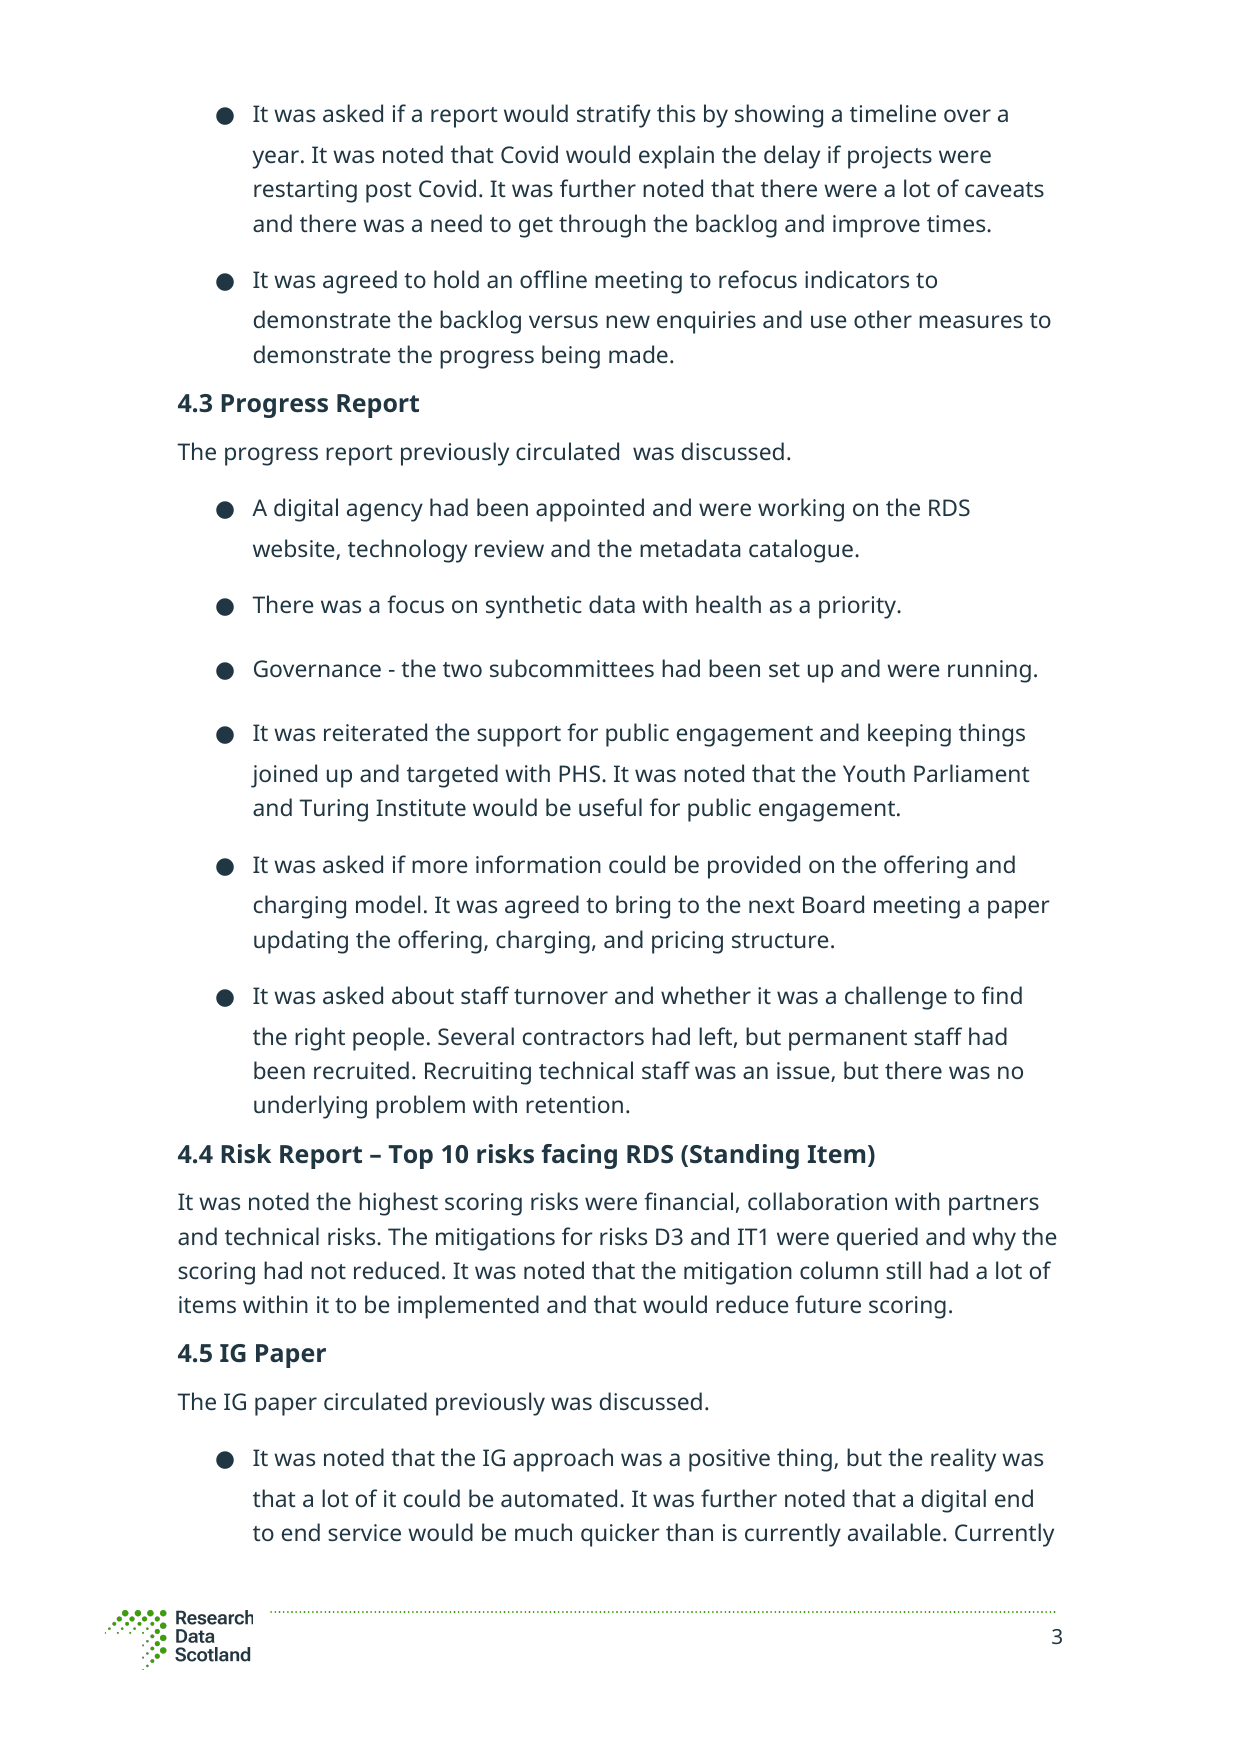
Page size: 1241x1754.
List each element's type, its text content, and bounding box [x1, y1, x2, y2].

list It was agreed to hold an offline meeting to refocus indicators to demonstrate the backlog versus new enquiries and use other measures to demonstrate the progress being made. [215, 254, 1063, 370]
subtitle 4.4 Risk Report – Top 10 risks facing RDS (Standing Item) [177, 1136, 1063, 1170]
text It was noted the highest scoring risks were financial, collaboration with partners and technical risks. The mitigations for risks D3 and IT1 were queried and why the scoring had not reduced. It was noted that the mitigation column still had a lot of items within it to be implemented and that would reduce future scoring. [177, 1186, 1063, 1321]
list It was reiterated the support for public engagement and keeping things joined up and targeted with PHS. It was noted that the Youth Parliament and Turing Institute would be useful for public engagement. [215, 708, 1063, 823]
subtitle 4.3 Progress Report [177, 386, 1063, 420]
list It was asked about staff turnover and whether it was a challenge to find the right people. Several contractors had left, but permanent staff had been recruited. Recruiting technical staff was an issue, but there was no underlying problem with retention. [215, 971, 1063, 1121]
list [215, 1433, 1063, 1549]
text The IG paper circulated previously was discussed. [177, 1386, 1063, 1417]
list It was asked if more information could be provided on the offering and charging model. It was agreed to bring to the next Board meeting a paper updating the offering, charging, and pricing structure. [215, 839, 1063, 955]
text The progress report previously circulated was discussed. [177, 436, 1063, 467]
list Governance - the two subcommittees had been set up and were running. [215, 644, 1063, 691]
list It was asked if a report would stratify this by showing a timeline over a year. It was noted that Covid would explain the delay if projects were restarting post Covid. It was further noted that there were a lot of caveats and there was a need to get through the backlog and improve times. [215, 89, 1063, 239]
list There was a focus on synthetic data with health as a priority. [215, 579, 1063, 626]
list A digital agency had been appointed and were working on the RDS website, technology review and the metadata catalogue. [215, 482, 1063, 564]
subtitle 4.5 IG Paper [177, 1336, 1063, 1370]
